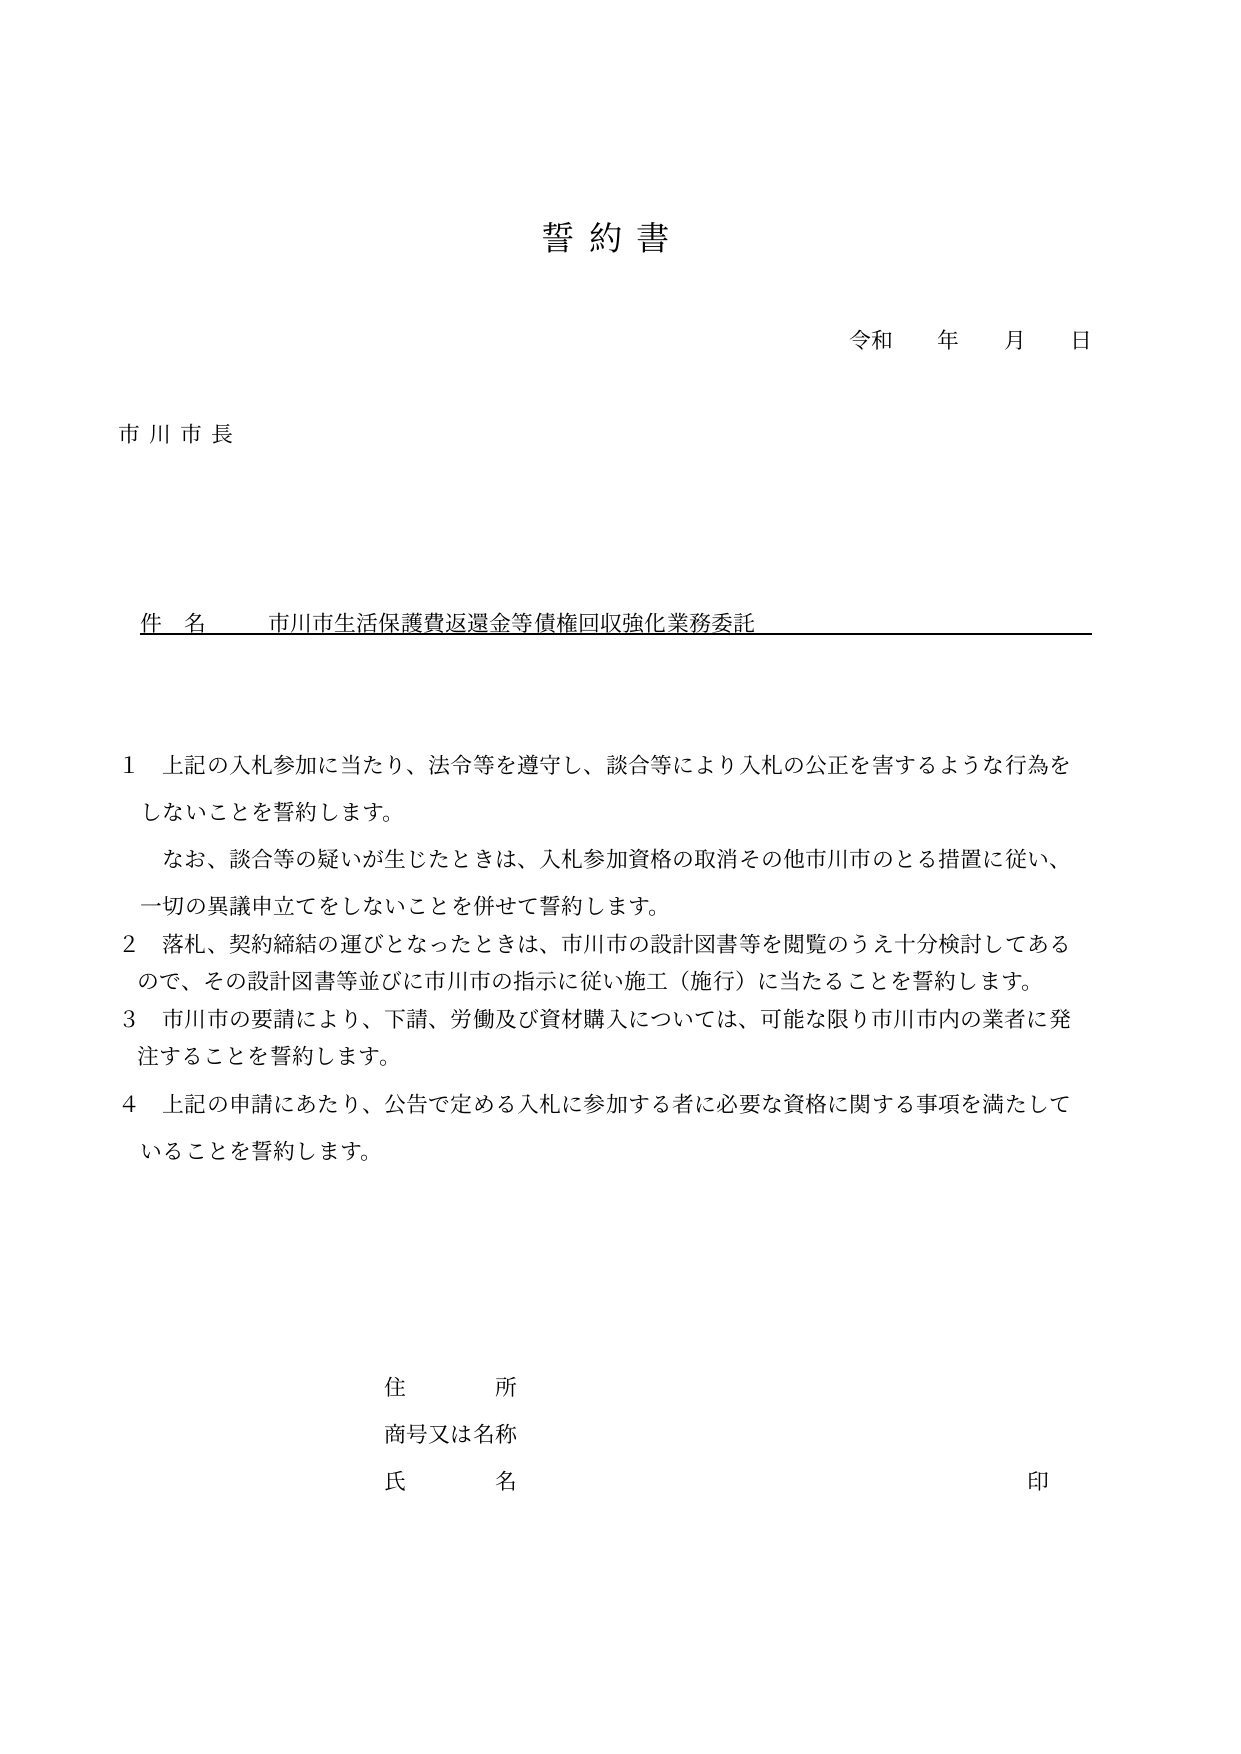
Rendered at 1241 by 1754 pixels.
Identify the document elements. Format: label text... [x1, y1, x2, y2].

text 件 名 市川市生活保護費返還金等債権回収強化業務委託 [118, 591, 1093, 638]
text ４ 上記の申請にあたり、公告で定める入札に参加する者に必要な資格に関する事項を満たしていることを誓約します。 [118, 1071, 1093, 1165]
text 住 所 [118, 1354, 1093, 1401]
text 令和 年 月 日 [118, 308, 1093, 355]
text なお、談合等の疑いが生じたときは、入札参加資格の取消その他市川市のとる措置に従い、一切の異議申立てをしないことを併せて誓約します。 [118, 827, 1093, 921]
text 氏 名 印 [118, 1448, 1093, 1496]
text 市川市長 [118, 402, 1093, 449]
text ３ 市川市の要請により、下請、労働及び資材購入については、可能な限り市川市内の業者に発注することを誓約します。 [118, 996, 1093, 1071]
text 誓約書 [118, 212, 1093, 260]
text ２ 落札、契約締結の運びとなったときは、市川市の設計図書等を閲覧のうえ十分検討してあるので、その設計図書等並びに市川市の指示に従い施工（施行）に当たることを誓約します。 [118, 921, 1093, 996]
text 商号又は名称 [118, 1401, 1093, 1448]
text １ 上記の入札参加に当たり、法令等を遵守し、談合等により入札の公正を害するような行為をしないことを誓約します。 [118, 732, 1093, 827]
